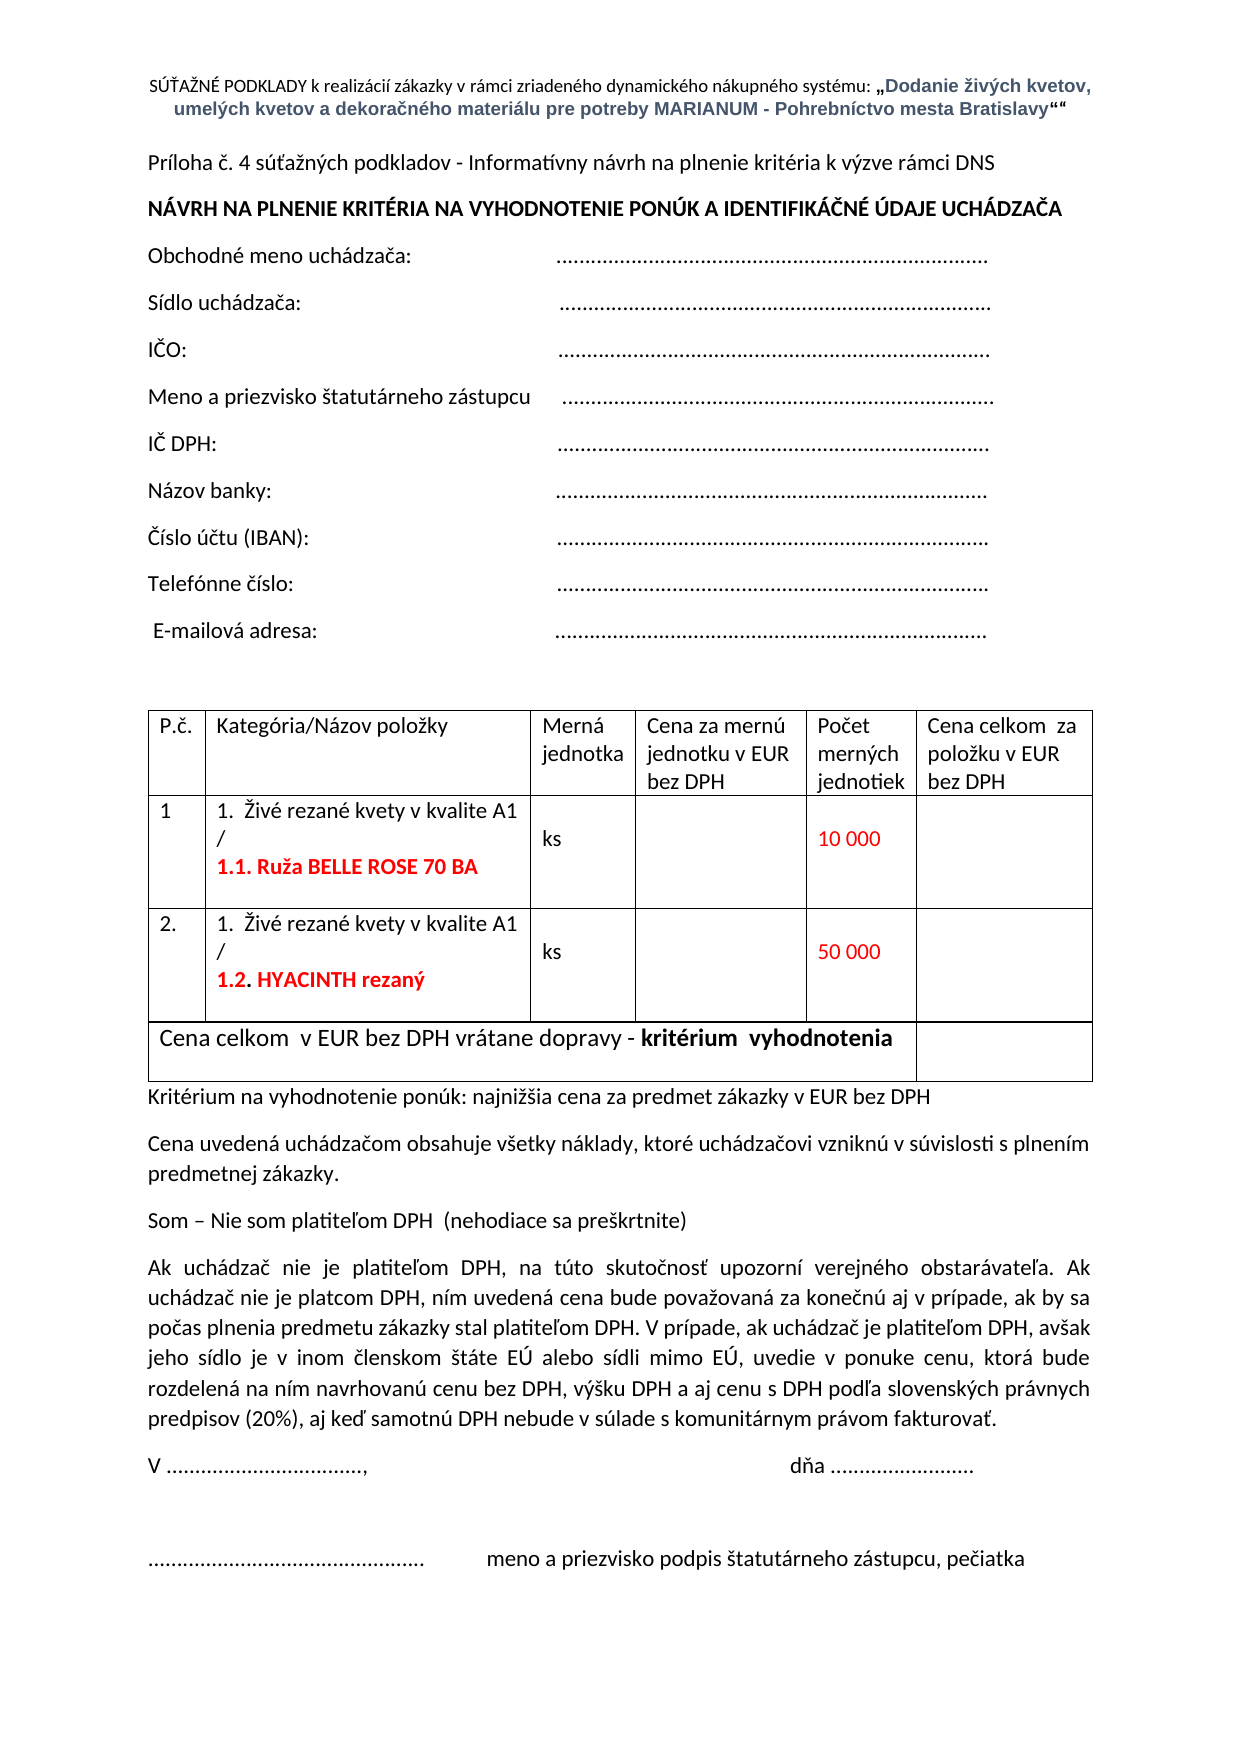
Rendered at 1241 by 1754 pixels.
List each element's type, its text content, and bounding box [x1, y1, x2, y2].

table_cell 2. [149, 909, 205, 1021]
text Cena uvedená uchádzačom obsahuje všetky náklady, ktoré uchádzačovi vzniknú v súvislosti s plnením predmetnej zákazky. [148, 1129, 1093, 1187]
text ................................................ meno a priezvisko podpis štatutárneho zástupcu, pečiatka [148, 1544, 1093, 1573]
table_header Počet merných jednotiek [807, 711, 916, 795]
text NÁVRH NA PLNENIE KRITÉRIA NA VYHODNOTENIE PONÚK A IDENTIFIKÁČNÉ ÚDAJE UCHÁDZAČA [148, 194, 1093, 222]
table_cell 1. Živé rezané kvety v kvalite A1 / 1.2. HYACINTH rezaný [206, 909, 530, 1021]
text Číslo účtu (IBAN): ........................................................................... [148, 523, 1093, 551]
table_header Merná jednotka [531, 711, 635, 795]
table_header Cena za mernú jednotku v EUR bez DPH [636, 711, 806, 795]
table_cell 1. Živé rezané kvety v kvalite A1 / 1.1. Ruža BELLE ROSE 70 BA [206, 796, 530, 908]
text Názov banky: ........................................................................... [148, 476, 1093, 504]
text Sídlo uchádzača: ........................................................................... [148, 288, 1093, 316]
table_header P.č. [149, 711, 205, 795]
text Ak uchádzač nie je platiteľom DPH, na túto skutočnosť upozorní verejného obstarávateľa. Ak uchádzač nie je platcom DPH, ním uvedená cena bude považovaná za konečnú aj v prípade, ak by sa počas plnenia predmetu zákazky stal platiteľom DPH. V prípade, ak uchádzač je platiteľom DPH, avšak jeho sídlo je v inom členskom štáte EÚ alebo sídli mimo EÚ, uvedie v ponuke cenu, ktorá bude rozdelená na ním navrhovanú cenu bez DPH, výšku DPH a aj cenu s DPH podľa slovenských právnych predpisov (20%), aj keď samotnú DPH nebude v súlade s komunitárnym právom fakturovať. [148, 1253, 1093, 1432]
table_cell [636, 796, 806, 908]
text Obchodné meno uchádzača: ........................................................................... [148, 241, 1093, 269]
text IČO: ........................................................................... [148, 335, 1093, 363]
text Meno a priezvisko štatutárneho zástupcu ........................................................................... [148, 382, 1093, 410]
table_cell 10 000 [807, 796, 916, 908]
text Som – Nie som platiteľom DPH (nehodiace sa preškrtnite) [148, 1206, 1093, 1234]
table_cell [636, 909, 806, 1021]
table_cell ks [531, 909, 635, 1021]
text E-mailová adresa: ........................................................................... [148, 616, 1093, 644]
text V .................................., dňa ......................... [148, 1451, 1093, 1479]
table_cell [917, 909, 1092, 1021]
table_header Kategória/Názov položky [206, 711, 530, 795]
text Telefónne číslo: ........................................................................... [148, 569, 1093, 597]
table_cell [917, 1023, 1092, 1081]
text Kritérium na vyhodnotenie ponúk: najnižšia cena za predmet zákazky v EUR bez DPH [148, 1082, 1093, 1110]
table_header Cena celkom za položku v EUR bez DPH [917, 711, 1092, 795]
table_cell ks [531, 796, 635, 908]
table_cell 50 000 [807, 909, 916, 1021]
text IČ DPH: ........................................................................... [148, 429, 1093, 457]
table_cell Cena celkom v EUR bez DPH vrátane dopravy - kritérium vyhodnotenia [149, 1023, 916, 1081]
text Príloha č. 4 súťažných podkladov - Informatívny návrh na plnenie kritéria k výzve rámci DNS [148, 148, 1093, 176]
table_cell [917, 796, 1092, 908]
table_cell 1 [149, 796, 205, 908]
